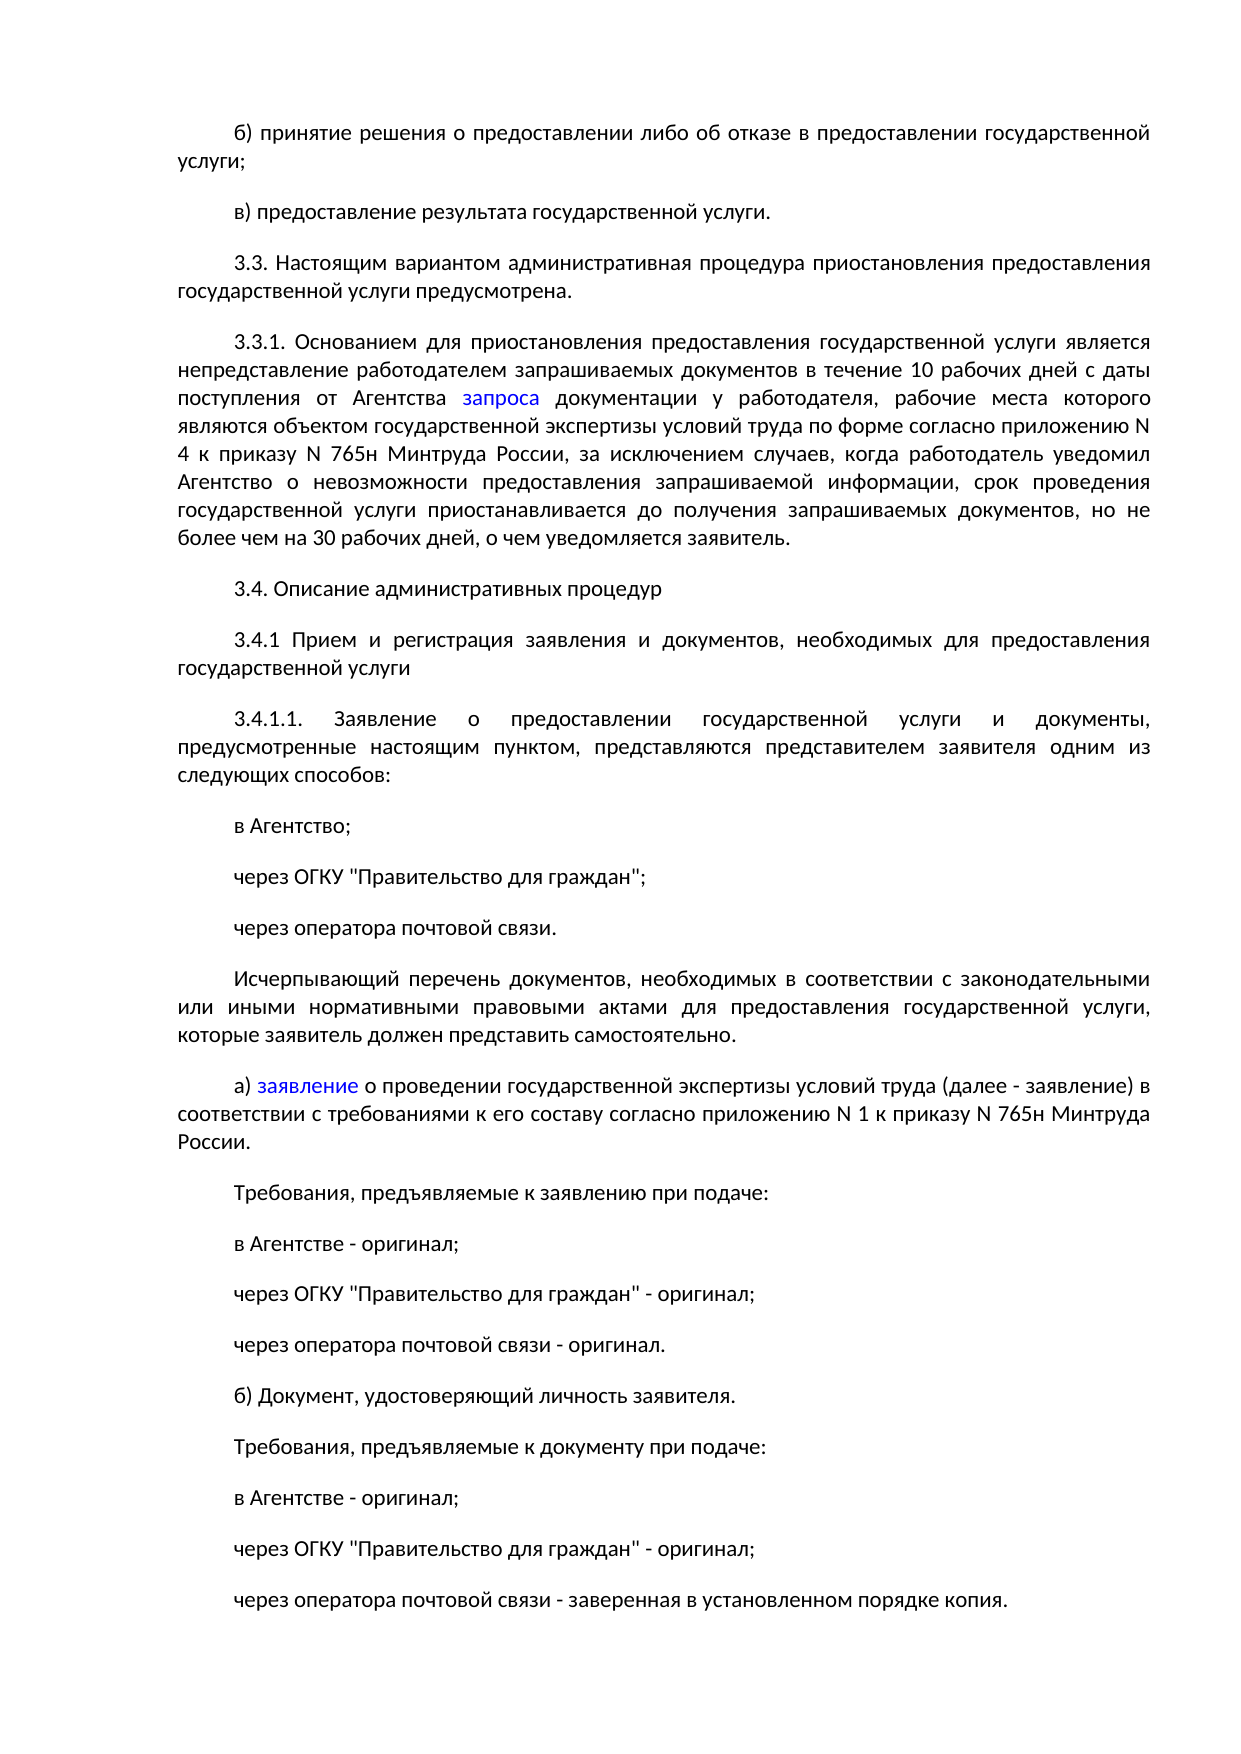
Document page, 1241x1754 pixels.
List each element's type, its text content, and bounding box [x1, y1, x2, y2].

text через оператора почтовой связи - заверенная в установленном порядке копия. [177, 1585, 1152, 1613]
text а) заявление о проведении государственной экспертизы условий труда (далее - заявление) в соответствии с требованиями к его составу согласно приложению N 1 к приказу N 765н Минтруда России. [177, 1071, 1152, 1155]
text Требования, предъявляемые к документу при подаче: [177, 1432, 1152, 1460]
text через ОГКУ "Правительство для граждан" - оригинал; [177, 1534, 1152, 1562]
text Требования, предъявляемые к заявлению при подаче: [177, 1178, 1152, 1206]
text через ОГКУ "Правительство для граждан"; [177, 862, 1152, 890]
text 3.3. Настоящим вариантом административная процедура приостановления предоставления государственной услуги предусмотрена. [177, 248, 1152, 304]
text в Агентство; [177, 811, 1152, 839]
text Исчерпывающий перечень документов, необходимых в соответствии с законодательными или иными нормативными правовыми актами для предоставления государственной услуги, которые заявитель должен представить самостоятельно. [177, 964, 1152, 1048]
text 3.3.1. Основанием для приостановления предоставления государственной услуги является непредставление работодателем запрашиваемых документов в течение 10 рабочих дней с даты поступления от Агентства запроса документации у работодателя, рабочие места которого являются объектом государственной экспертизы условий труда по форме согласно приложению N 4 к приказу N 765н Минтруда России, за исключением случаев, когда работодатель уведомил Агентство о невозможности предоставления запрашиваемой информации, срок проведения государственной услуги приостанавливается до получения запрашиваемых документов, но не более чем на 30 рабочих дней, о чем уведомляется заявитель. [177, 327, 1152, 551]
text через оператора почтовой связи. [177, 913, 1152, 941]
text в Агентстве - оригинал; [177, 1483, 1152, 1511]
text б) принятие решения о предоставлении либо об отказе в предоставлении государственной услуги; [177, 118, 1152, 174]
text в Агентстве - оригинал; [177, 1229, 1152, 1257]
text 3.4. Описание административных процедур [177, 574, 1152, 602]
text 3.4.1.1. Заявление о предоставлении государственной услуги и документы, предусмотренные настоящим пунктом, представляются представителем заявителя одним из следующих способов: [177, 704, 1152, 788]
text б) Документ, удостоверяющий личность заявителя. [177, 1381, 1152, 1409]
text через ОГКУ "Правительство для граждан" - оригинал; [177, 1279, 1152, 1308]
text 3.4.1 Прием и регистрация заявления и документов, необходимых для предоставления государственной услуги [177, 625, 1152, 681]
text через оператора почтовой связи - оригинал. [177, 1331, 1152, 1358]
text в) предоставление результата государственной услуги. [177, 197, 1152, 225]
